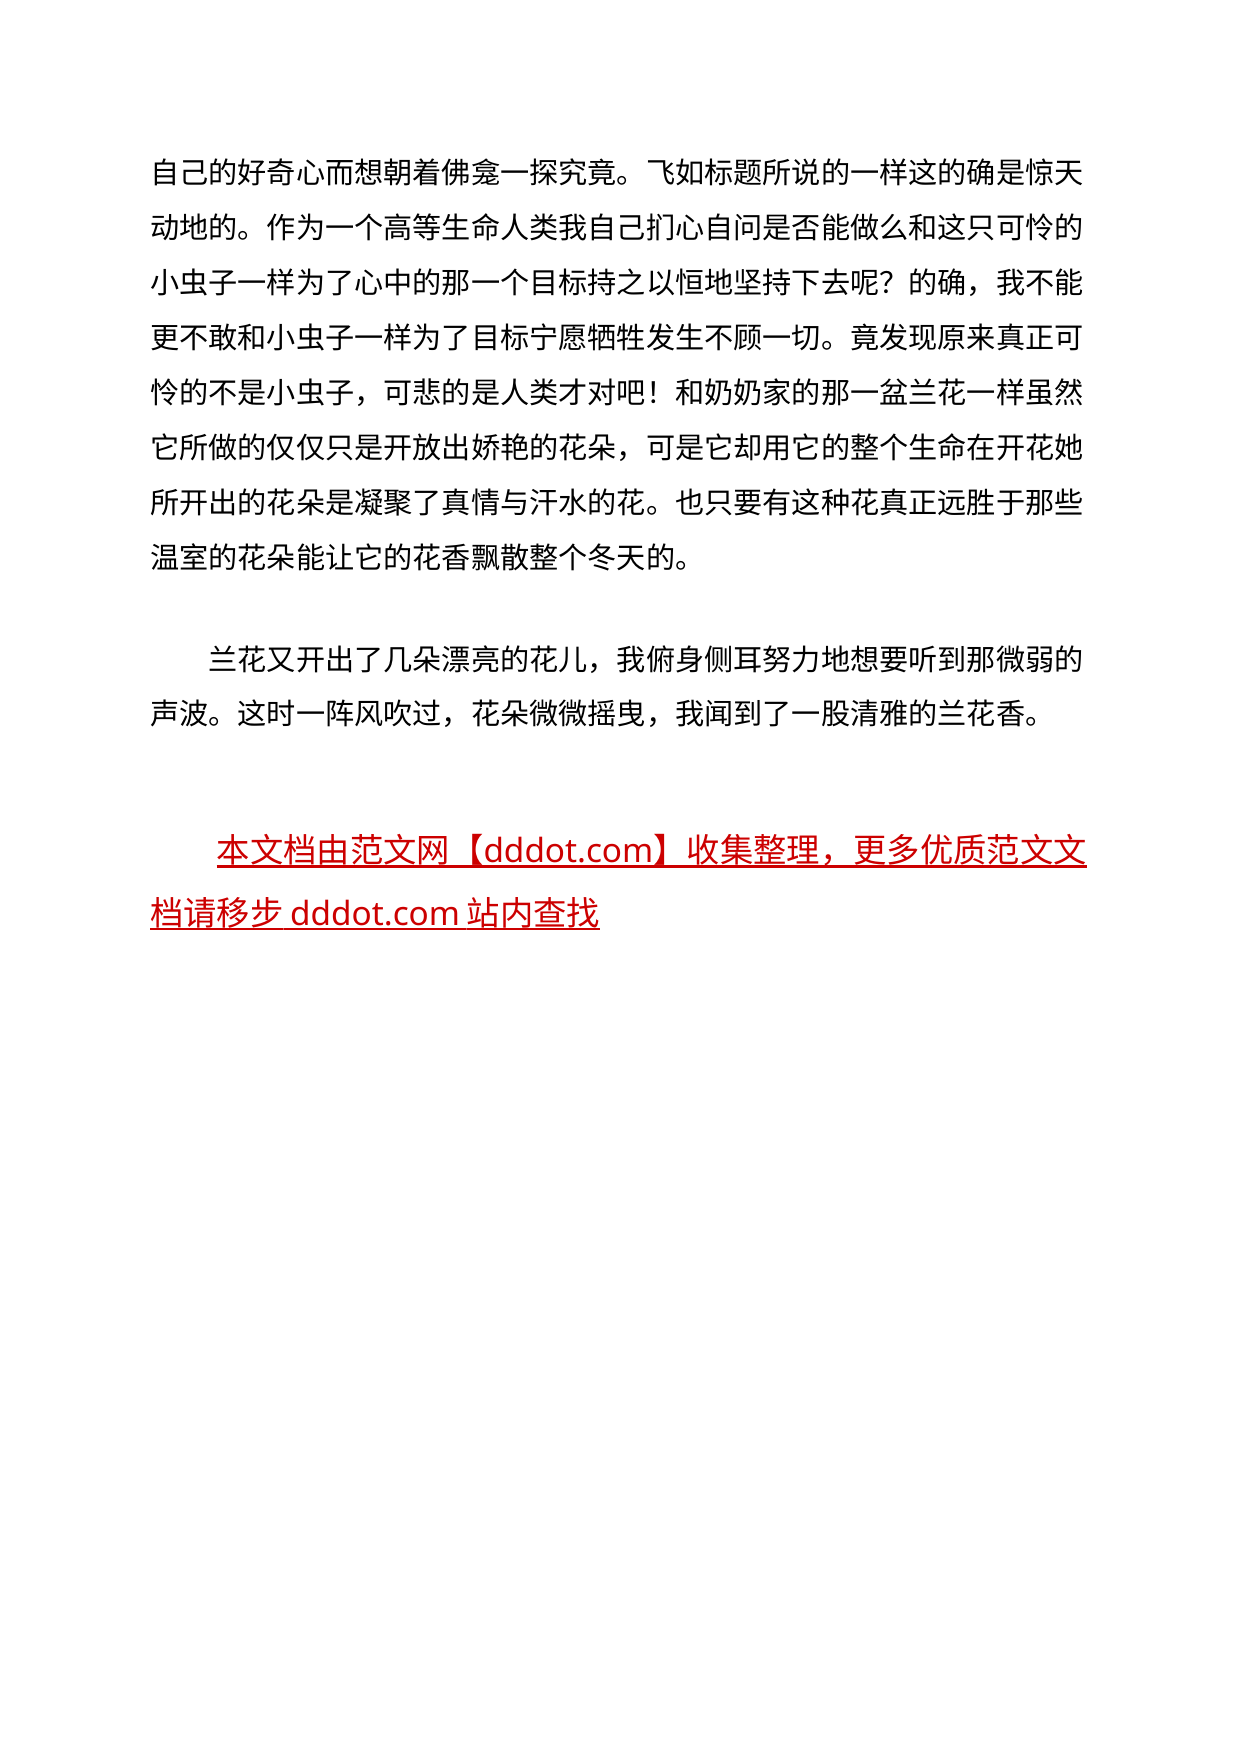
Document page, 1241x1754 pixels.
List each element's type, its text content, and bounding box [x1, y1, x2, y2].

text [150, 150, 1090, 577]
text 本文档由范文网【dddot.com】收集整理，更多优质范文文档请移步dddot.com站内查找 [150, 824, 1090, 935]
text 兰花又开出了几朵漂亮的花儿，我俯身侧耳努力地想要听到那微弱的声波。这时一阵风吹过，花朵微微摇曳，我闻到了一股清雅的兰花香。 [150, 636, 1090, 733]
